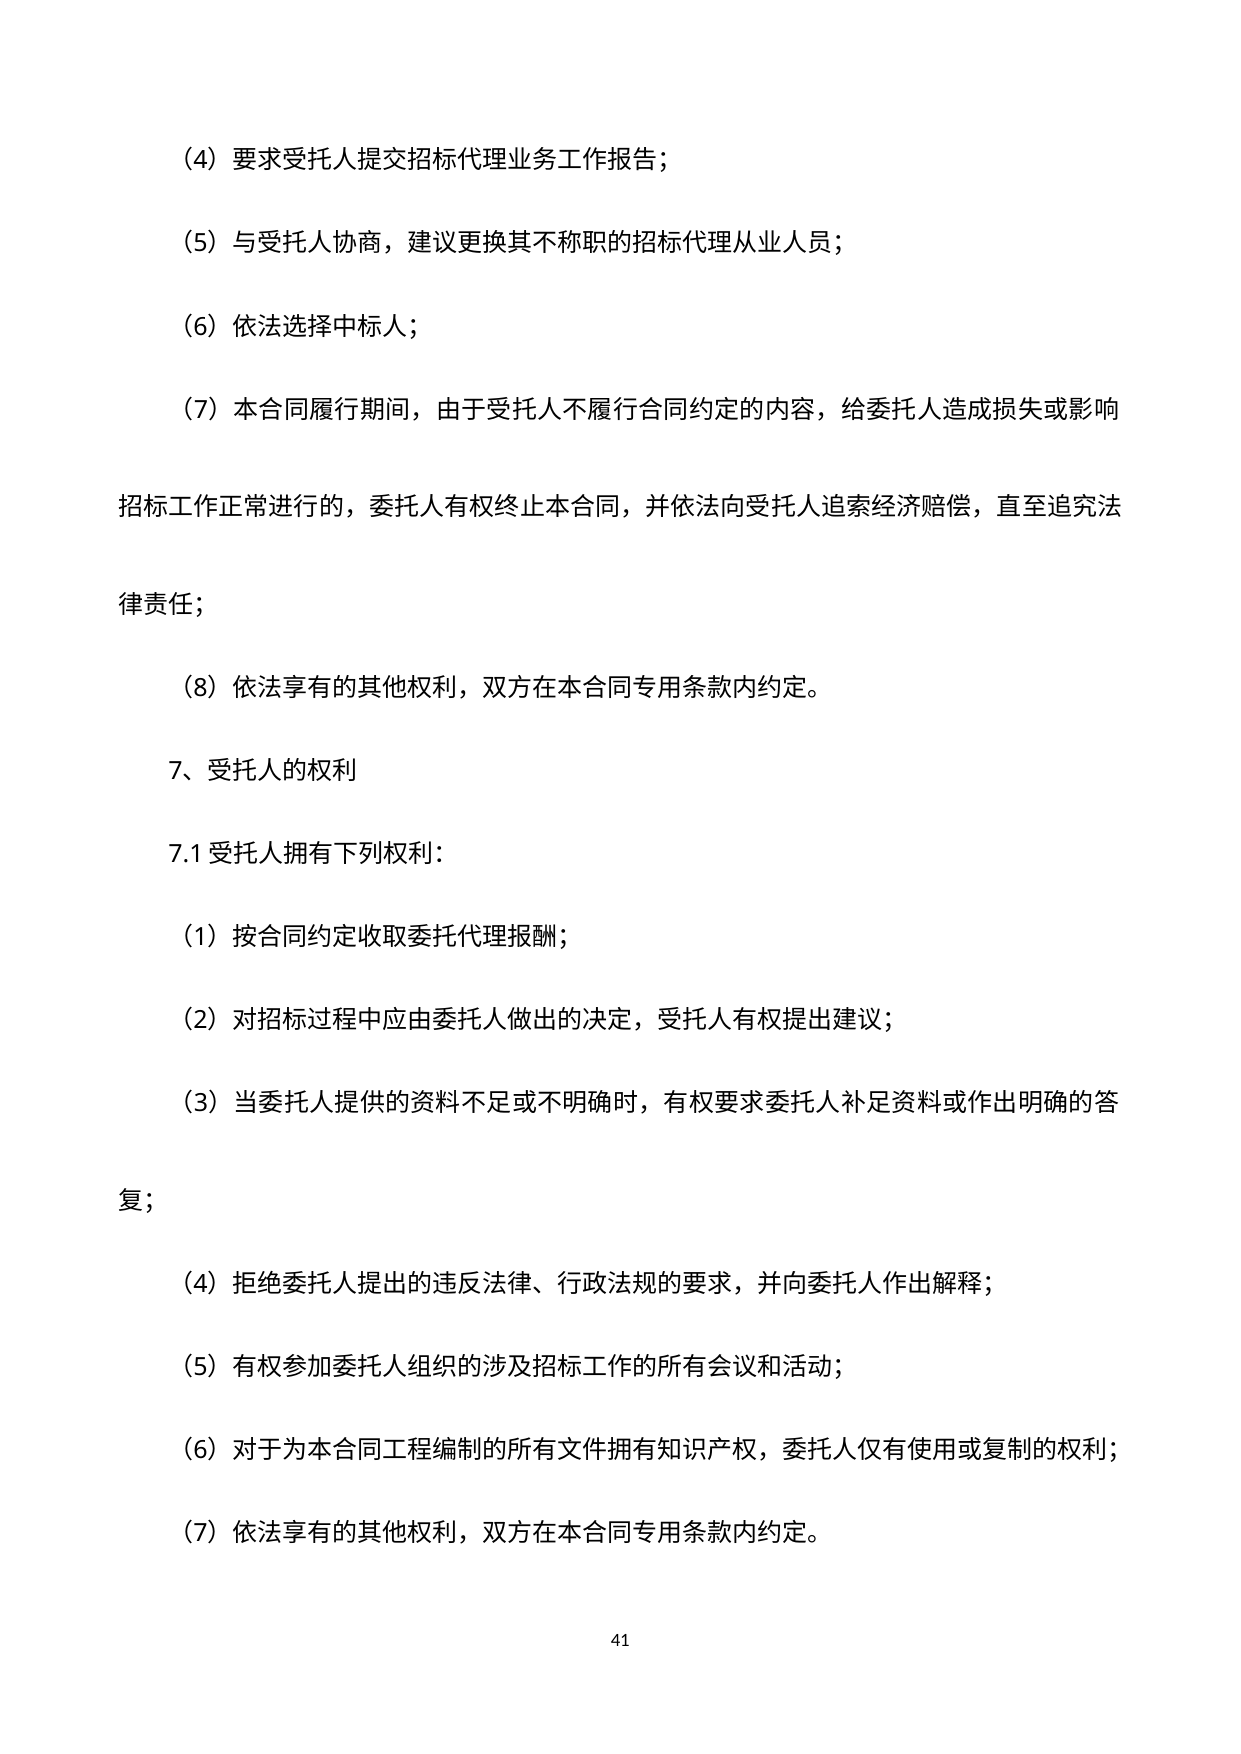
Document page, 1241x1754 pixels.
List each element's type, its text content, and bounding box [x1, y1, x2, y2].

text （6）依法选择中标人； [118, 292, 1122, 357]
text 7.1受托人拥有下列权利： [118, 819, 1122, 884]
text （4）要求受托人提交招标代理业务工作报告； [118, 125, 1122, 190]
text （7）依法享有的其他权利，双方在本合同专用条款内约定。 [118, 1498, 1122, 1563]
text （7）本合同履行期间，由于受托人不履行合同约定的内容，给委托人造成损失或影响招标工作正常进行的，委托人有权终止本合同，并依法向受托人追索经济赔偿，直至追究法律责任； [118, 375, 1122, 635]
text （4）拒绝委托人提出的违反法律、行政法规的要求，并向委托人作出解释； [118, 1249, 1122, 1314]
text （8）依法享有的其他权利，双方在本合同专用条款内约定。 [118, 653, 1122, 718]
text （6）对于为本合同工程编制的所有文件拥有知识产权，委托人仅有使用或复制的权利； [118, 1415, 1122, 1480]
text （5）与受托人协商，建议更换其不称职的招标代理从业人员； [118, 208, 1122, 273]
text （5）有权参加委托人组织的涉及招标工作的所有会议和活动； [118, 1332, 1122, 1397]
text （3）当委托人提供的资料不足或不明确时，有权要求委托人补足资料或作出明确的答复； [118, 1068, 1122, 1231]
text 7、受托人的权利 [118, 736, 1122, 801]
text （1）按合同约定收取委托代理报酬； [118, 902, 1122, 967]
text （2）对招标过程中应由委托人做出的决定，受托人有权提出建议； [118, 985, 1122, 1050]
